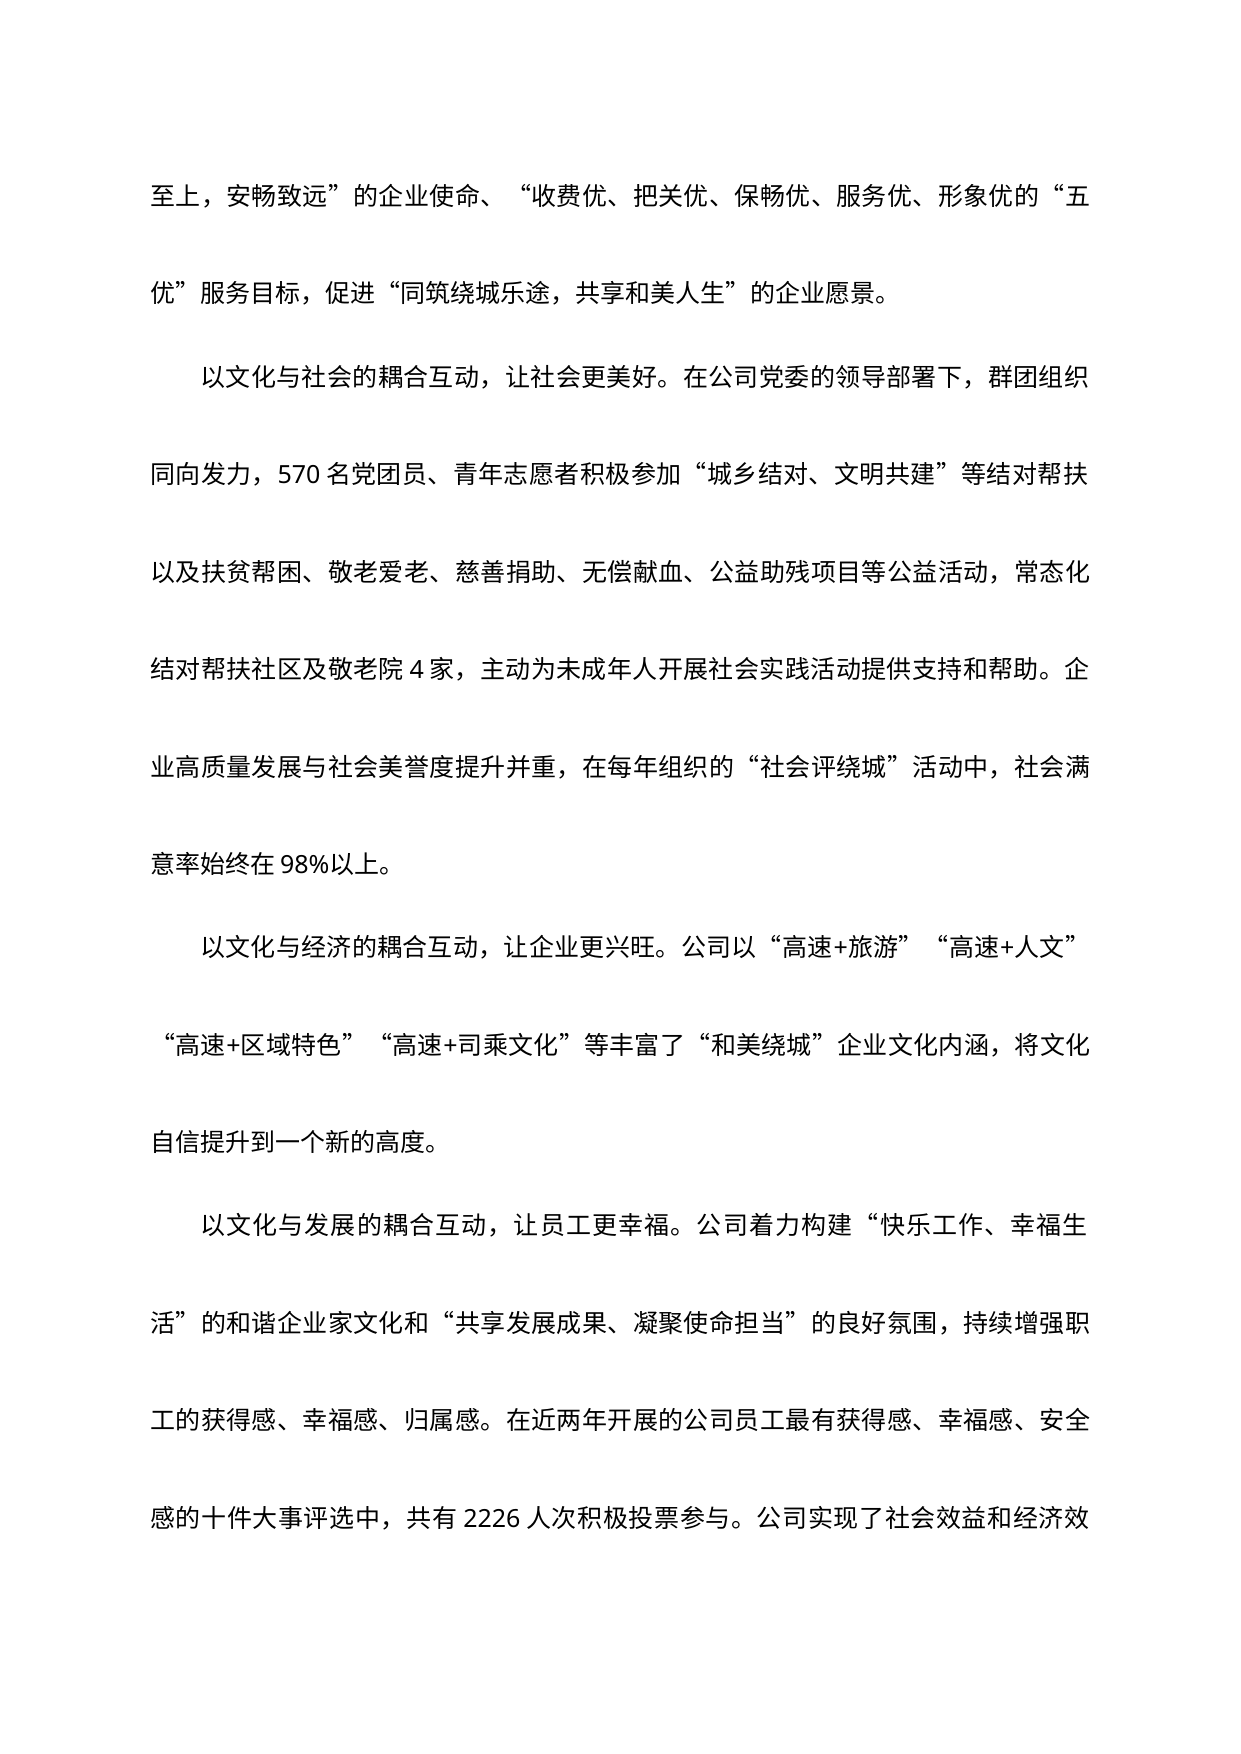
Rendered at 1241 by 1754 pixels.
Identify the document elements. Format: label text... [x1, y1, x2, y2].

text 以文化与社会的耦合互动，让社会更美好。在公司党委的领导部署下，群团组织同向发力，570名党团员、青年志愿者积极参加“城乡结对、文明共建”等结对帮扶以及扶贫帮困、敬老爱老、慈善捐助、无偿献血、公益助残项目等公益活动，常态化结对帮扶社区及敬老院4家，主动为未成年人开展社会实践活动提供支持和帮助。企业高质量发展与社会美誉度提升并重，在每年组织的“社会评绕城”活动中，社会满意率始终在98%以上。 [150, 343, 1090, 895]
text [150, 162, 1090, 324]
text 以文化与经济的耦合互动，让企业更兴旺。公司以“高速+旅游”“高速+人文”“高速+区域特色”“高速+司乘文化”等丰富了“和美绕城”企业文化内涵，将文化自信提升到一个新的高度。 [150, 913, 1090, 1173]
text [150, 1191, 1090, 1549]
